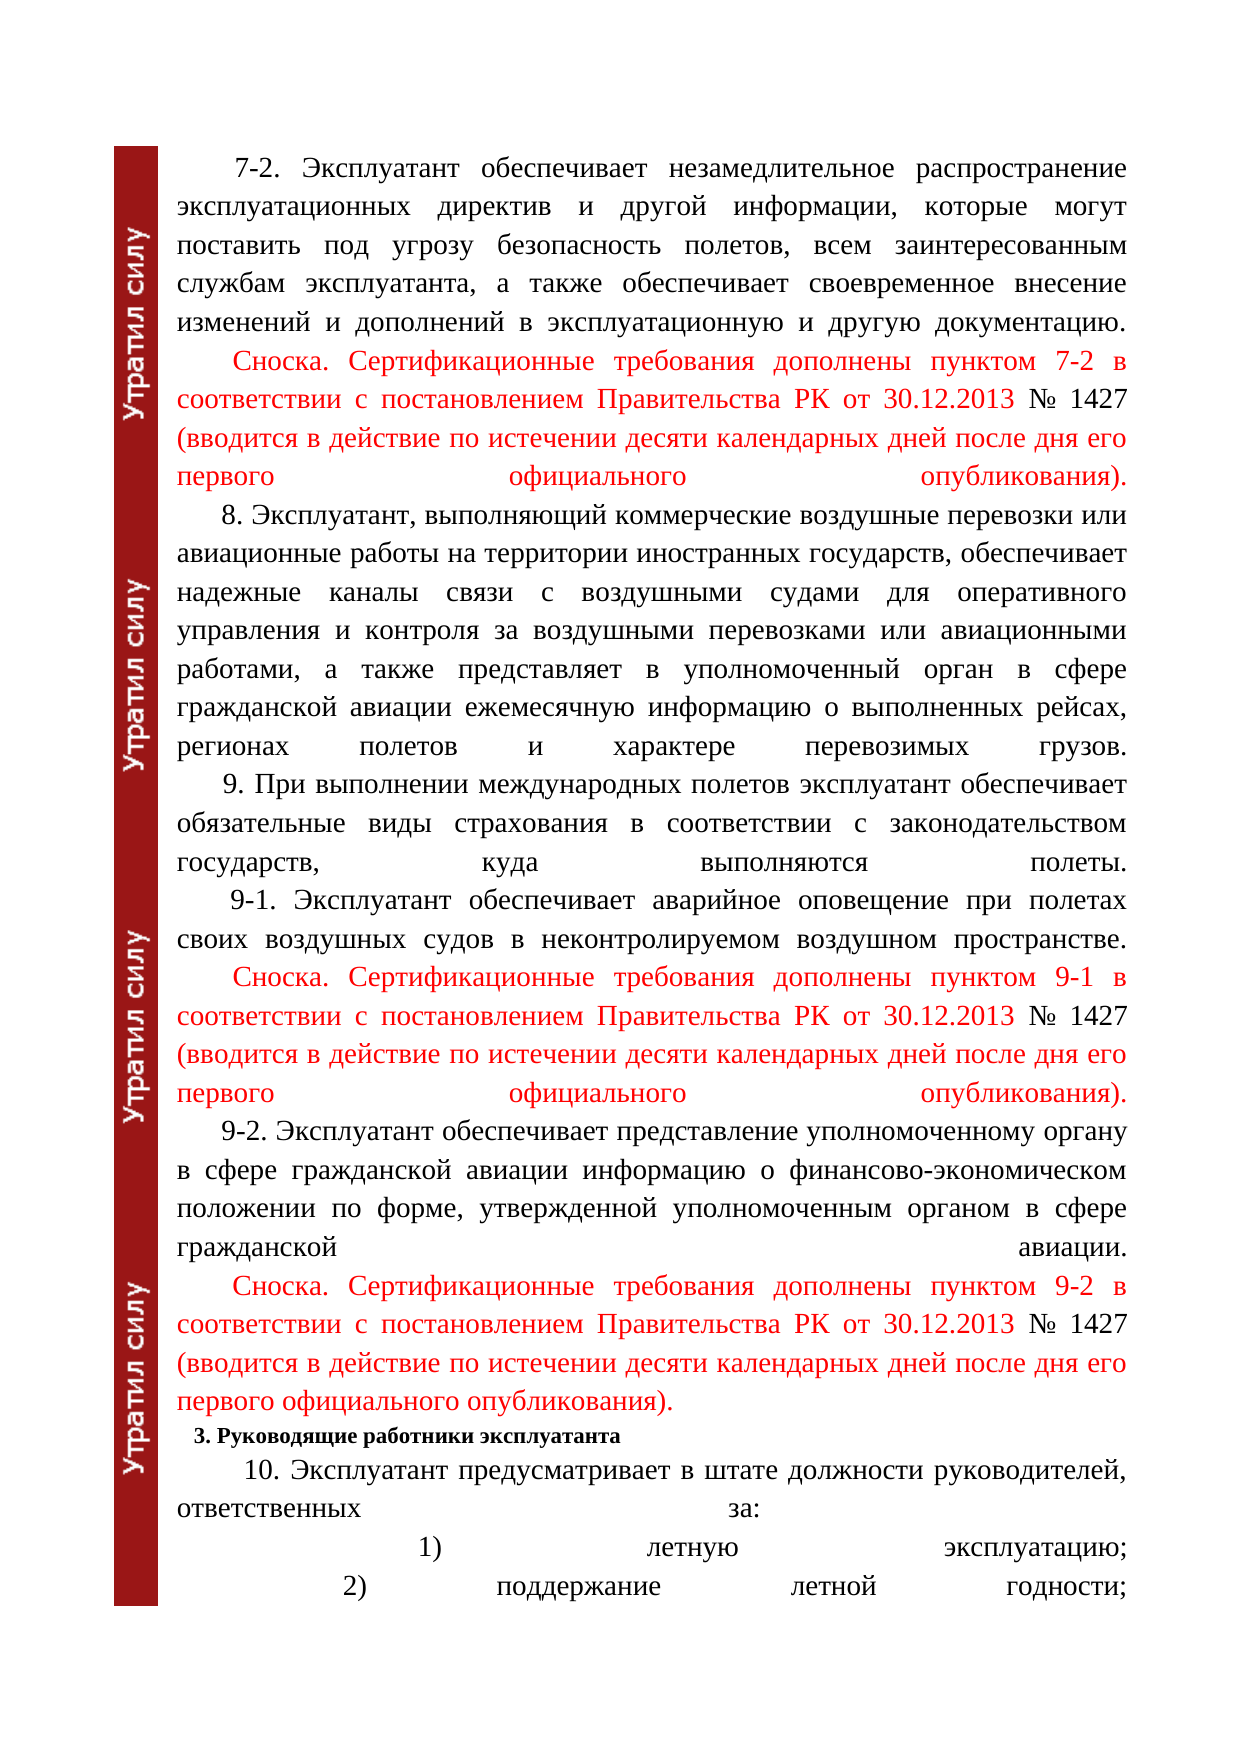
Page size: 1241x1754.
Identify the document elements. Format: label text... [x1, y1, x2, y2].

picture [114, 1601, 158, 1606]
text 3. Руководящие работники эксплуатанта [112, 1422, 1128, 1448]
picture [114, 146, 158, 150]
picture [114, 1448, 158, 1452]
picture [114, 1417, 158, 1422]
